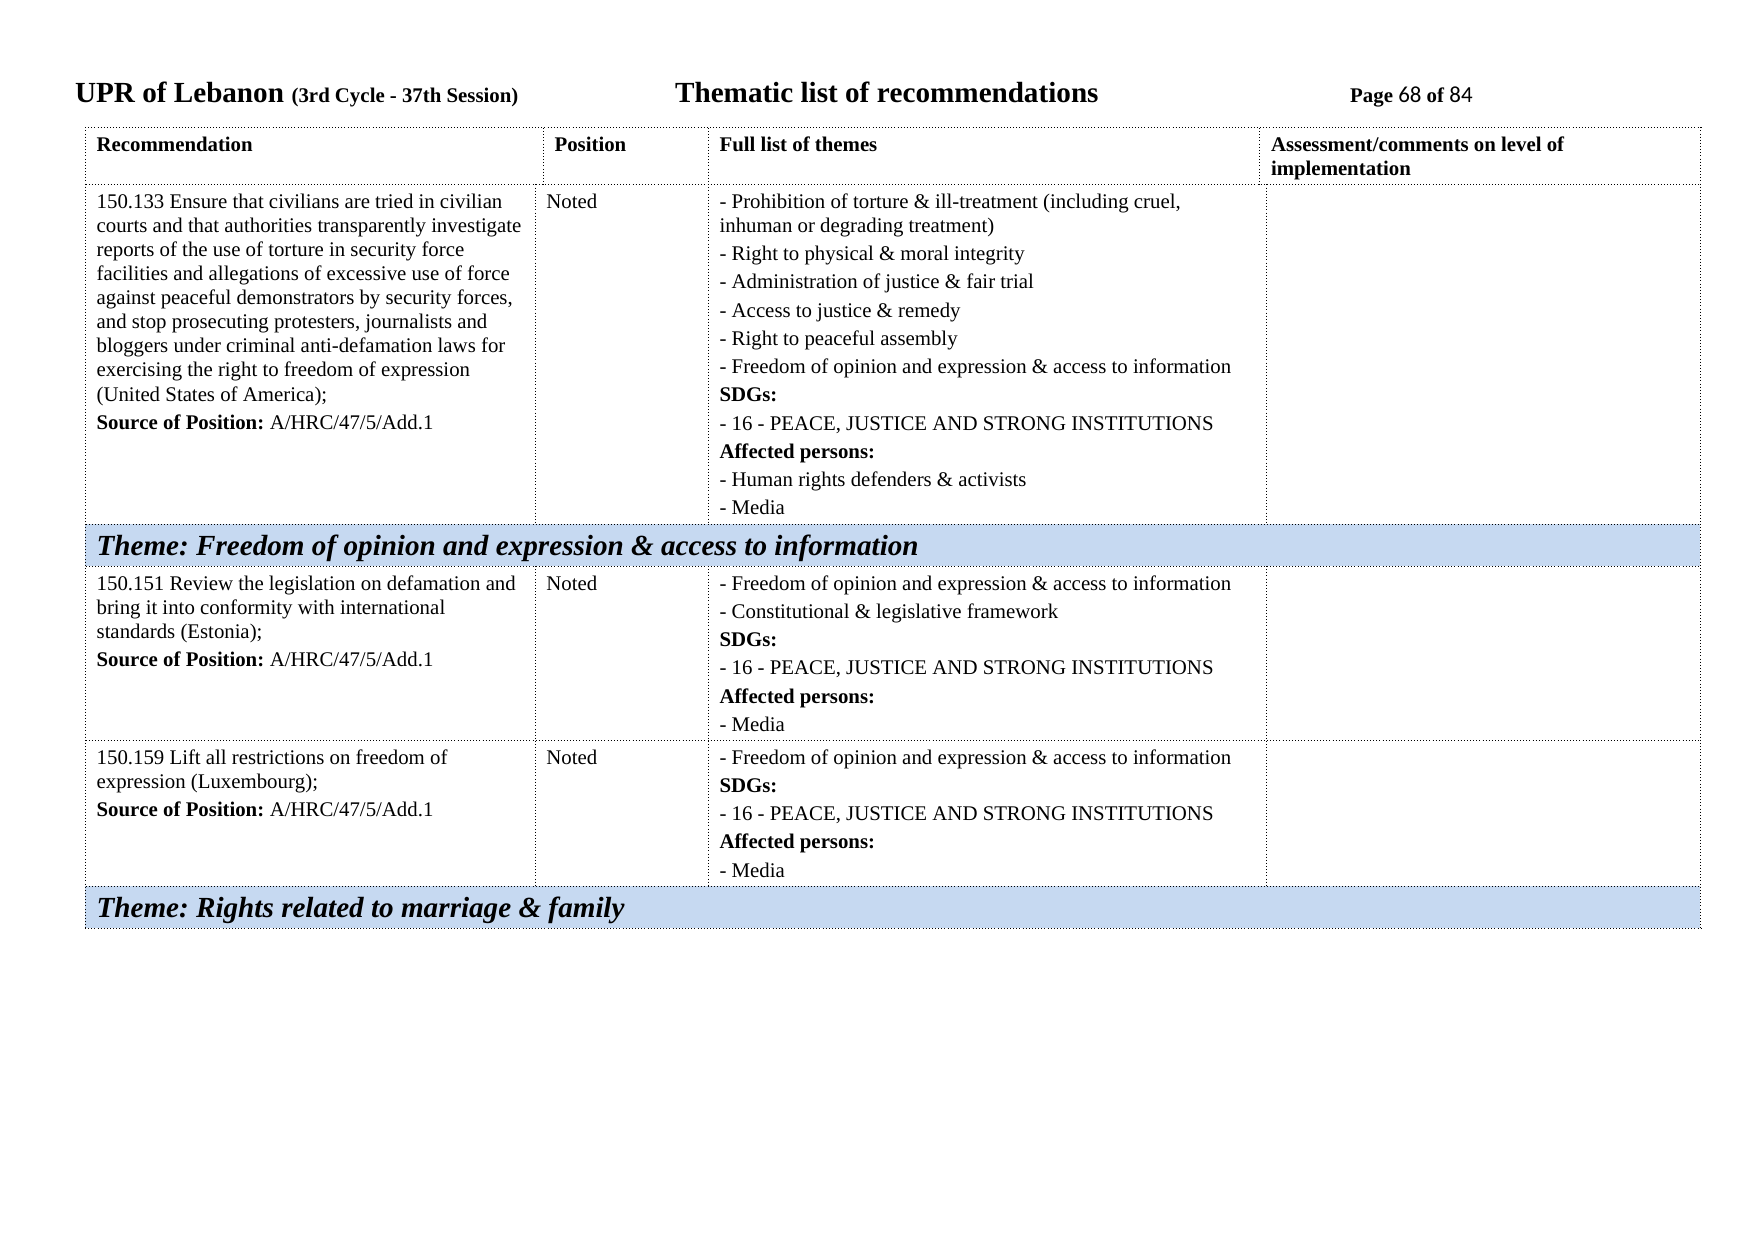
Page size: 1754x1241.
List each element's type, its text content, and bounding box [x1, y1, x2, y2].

table_cell 150.133 Ensure that civilians are tried in civilian courts and that authorities transparently investigate reports of the use of torture in security force facilities and allegations of excessive use of force against peaceful demonstrators by security forces, and stop prosecuting protesters, journalists and bloggers under criminal anti-defamation laws for exercising the right to freedom of expression (United States of America); Source of Position: A/HRC/47/5/Add.1 [85, 184, 535, 523]
table_header Recommendation [85, 127, 543, 184]
table_cell - Freedom of opinion and expression & access to information SDGs: - 16 - PEACE, JUSTICE AND STRONG INSTITUTIONS Affected persons: - Media [708, 740, 1266, 886]
table_cell 150.159 Lift all restrictions on freedom of expression (Luxembourg); Source of Position: A/HRC/47/5/Add.1 [85, 740, 535, 886]
table_header Assessment/comments on level of implementation [1260, 127, 1700, 184]
table_cell Noted [535, 184, 708, 523]
table_cell Theme: Rights related to marriage & family [85, 886, 1700, 928]
table_cell [1266, 184, 1700, 523]
table_header Position [543, 127, 708, 184]
table_cell 150.151 Review the legislation on defamation and bring it into conformity with international standards (Estonia); Source of Position: A/HRC/47/5/Add.1 [85, 566, 535, 740]
table_cell - Prohibition of torture & ill-treatment (including cruel, inhuman or degrading treatment) - Right to physical & moral integrity - Administration of justice & fair trial - Access to justice & remedy - Right to peaceful assembly - Freedom of opinion and expression & access to information SDGs: - 16 - PEACE, JUSTICE AND STRONG INSTITUTIONS Affected persons: - Human rights defenders & activists - Media [708, 184, 1266, 523]
table_cell [1266, 740, 1700, 886]
table_cell Noted [535, 740, 708, 886]
table_cell Theme: Freedom of opinion and expression & access to information [85, 524, 1700, 566]
table_header Full list of themes [708, 127, 1259, 184]
table_cell Noted [535, 566, 708, 740]
table_cell [1266, 566, 1700, 740]
table_cell - Freedom of opinion and expression & access to information - Constitutional & legislative framework SDGs: - 16 - PEACE, JUSTICE AND STRONG INSTITUTIONS Affected persons: - Media [708, 566, 1266, 740]
